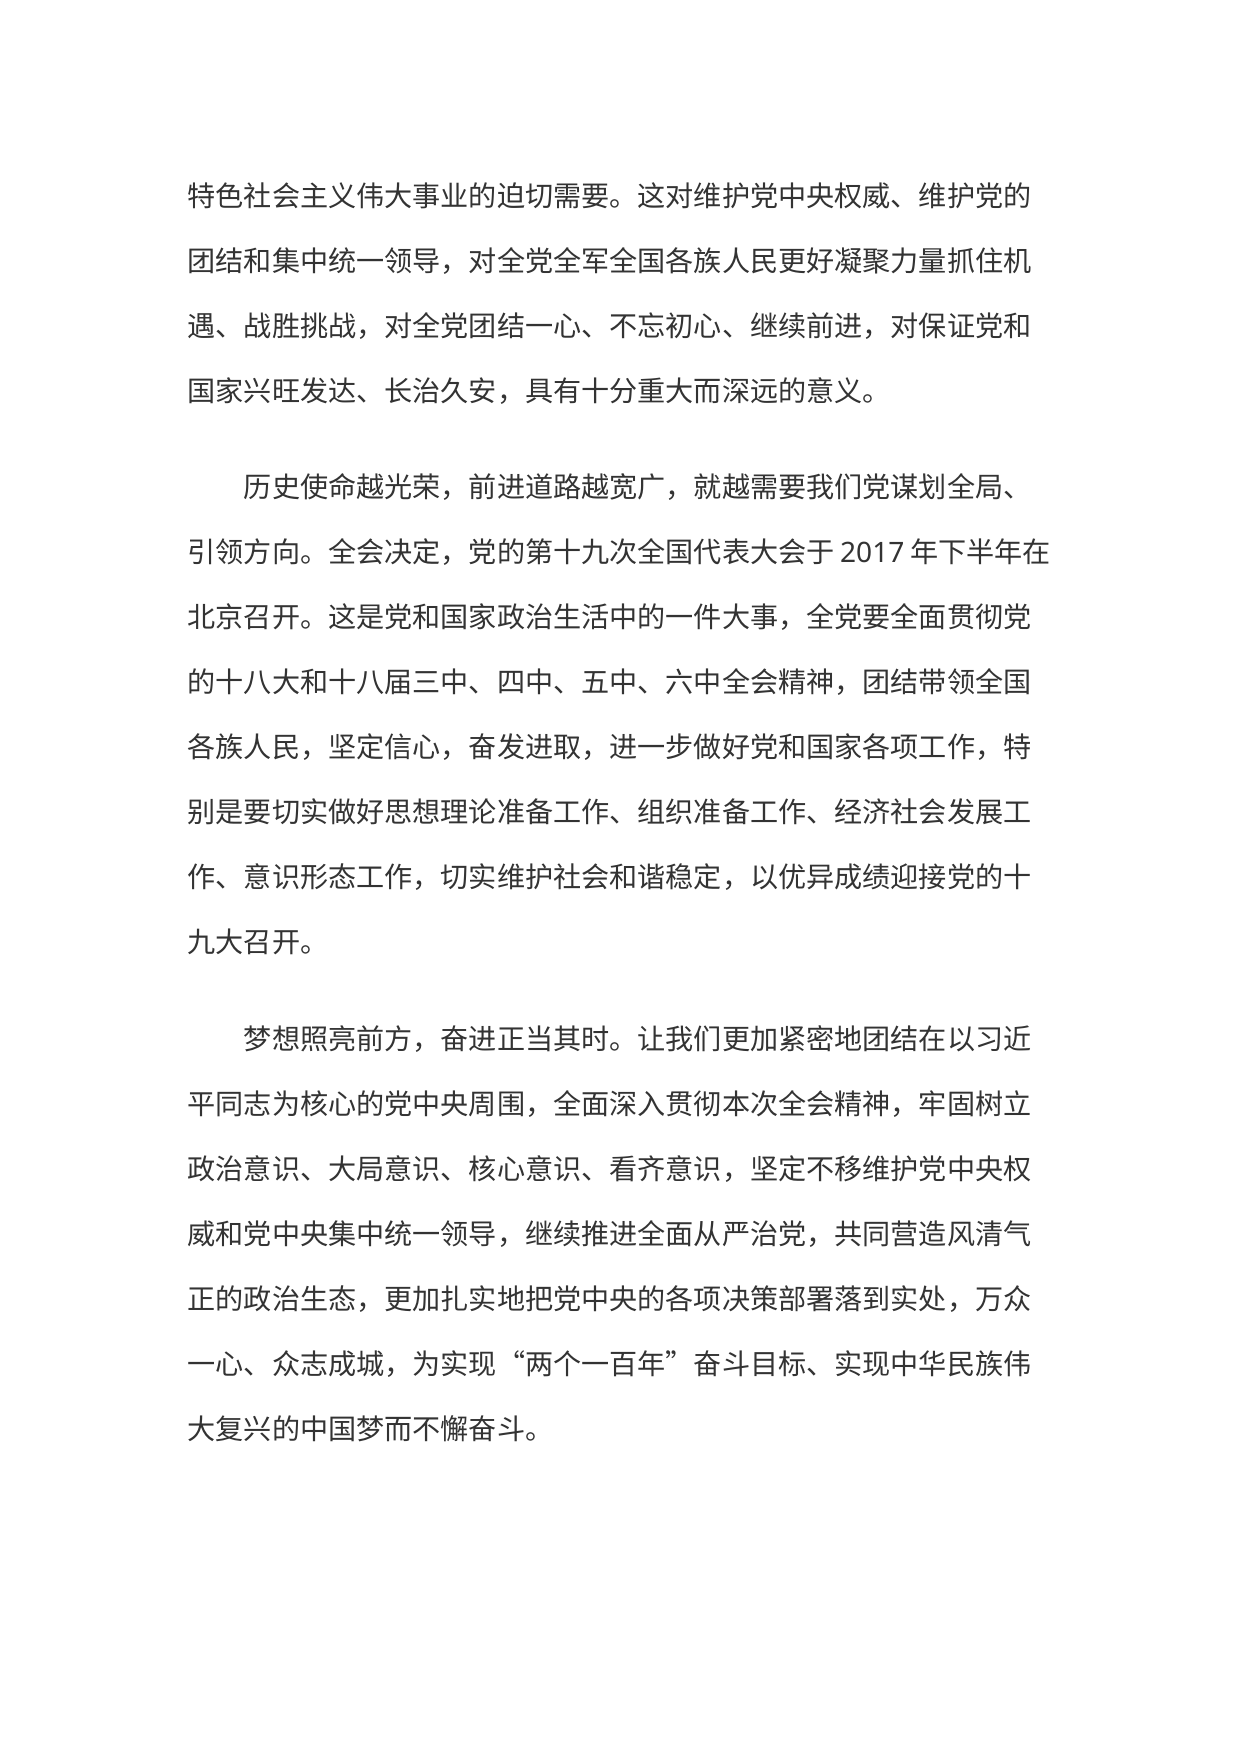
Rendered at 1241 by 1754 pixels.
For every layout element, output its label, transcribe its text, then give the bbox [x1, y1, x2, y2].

text 梦想照亮前方，奋进正当其时。让我们更加紧密地团结在以习近平同志为核心的党中央周围，全面深入贯彻本次全会精神，牢固树立政治意识、大局意识、核心意识、看齐意识，坚定不移维护党中央权威和党中央集中统一领导，继续推进全面从严治党，共同营造风清气正的政治生态，更加扎实地把党中央的各项决策部署落到实处，万众一心、众志成城，为实现“两个一百年”奋斗目标、实现中华民族伟大复兴的中国梦而不懈奋斗。 [187, 1004, 1053, 1459]
text 历史使命越光荣，前进道路越宽广，就越需要我们党谋划全局、引领方向。全会决定，党的第十九次全国代表大会于2017年下半年在北京召开。这是党和国家政治生活中的一件大事，全党要全面贯彻党的十八大和十八届三中、四中、五中、六中全会精神，团结带领全国各族人民，坚定信心，奋发进取，进一步做好党和国家各项工作，特别是要切实做好思想理论准备工作、组织准备工作、经济社会发展工作、意识形态工作，切实维护社会和谐稳定，以优异成绩迎接党的十九大召开。 [187, 453, 1053, 973]
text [187, 162, 1053, 422]
